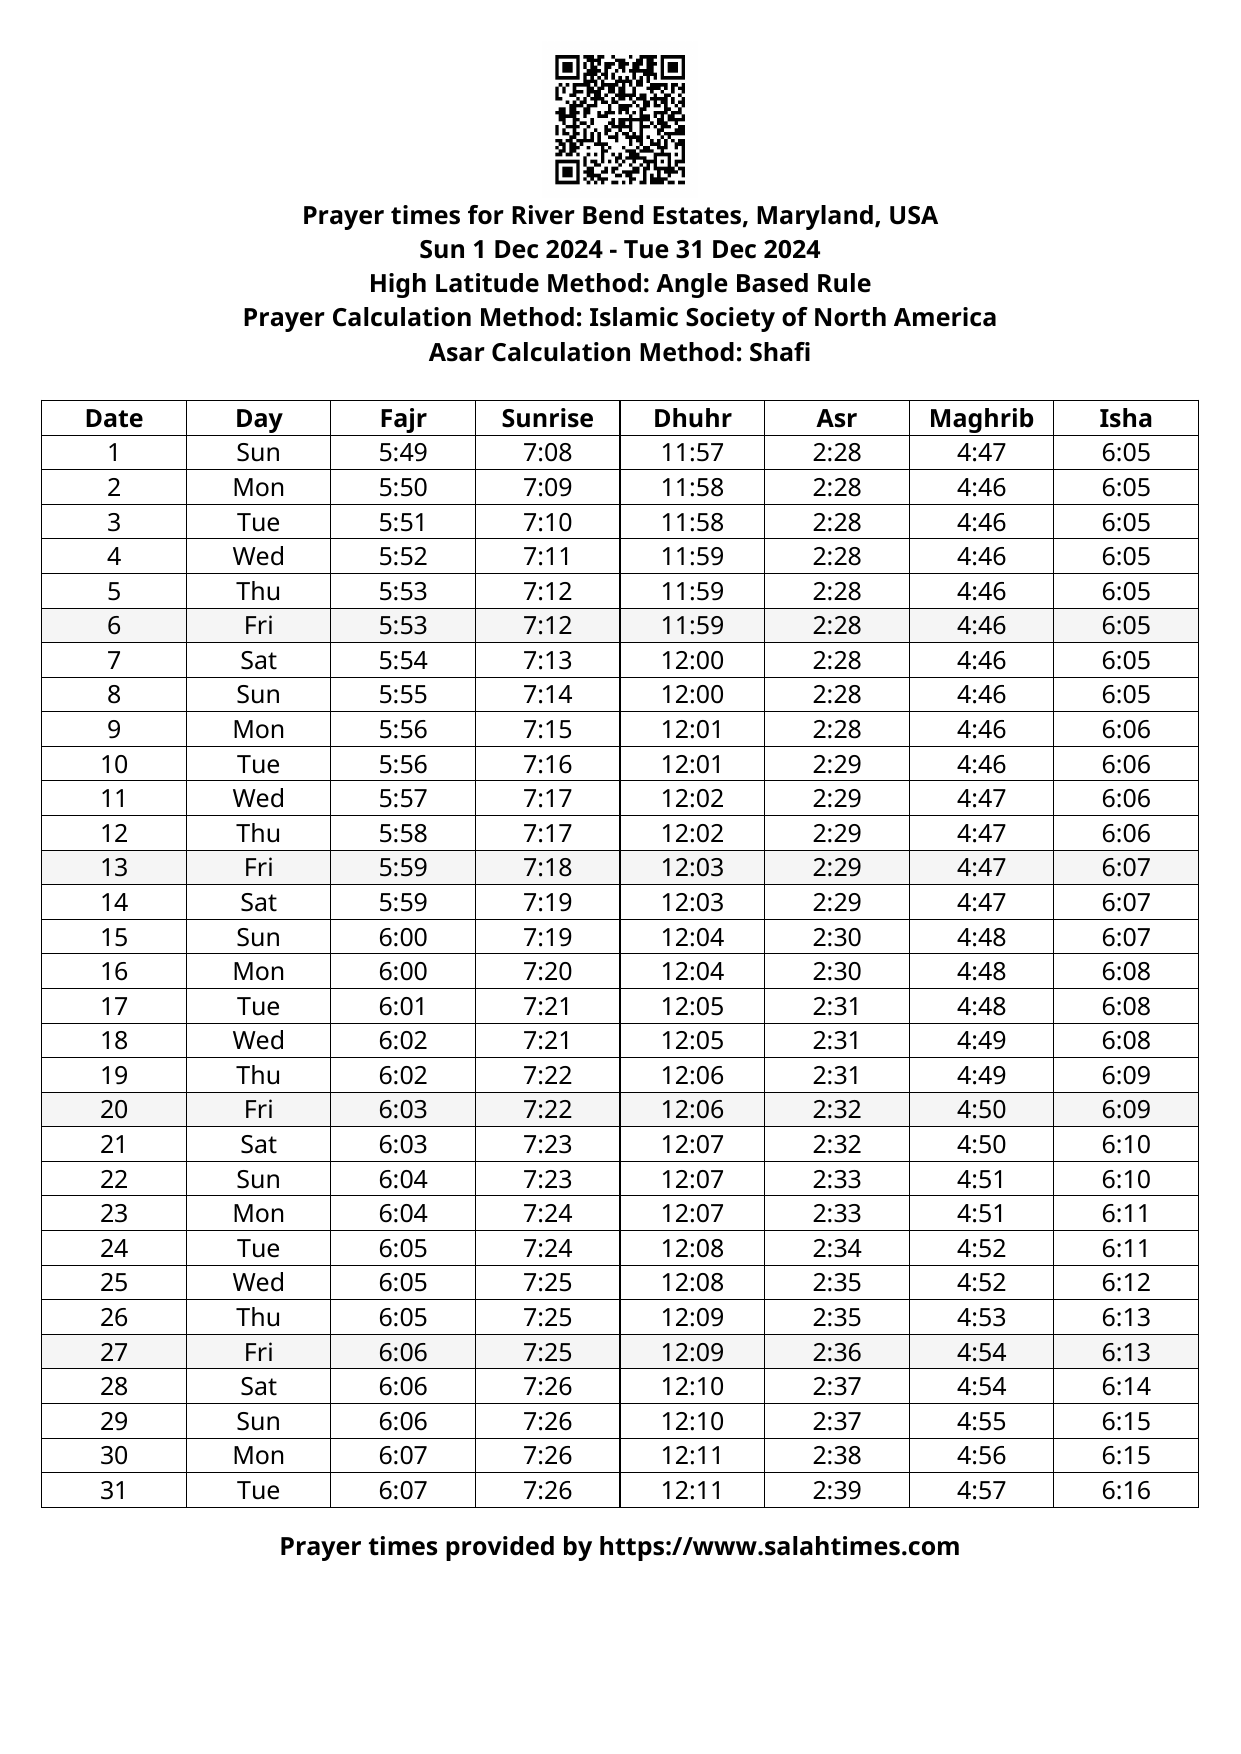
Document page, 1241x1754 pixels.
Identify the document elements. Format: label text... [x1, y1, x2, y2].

table_cell 2:28 [765, 712, 909, 746]
table_cell Fri [187, 609, 330, 642]
table_cell 6:09 [1054, 1058, 1198, 1092]
table_header Sunrise [476, 401, 619, 434]
table_cell 2:29 [765, 747, 909, 780]
table_cell 5:57 [331, 781, 475, 815]
table_cell 7:08 [476, 436, 619, 469]
table_cell Sat [187, 885, 330, 919]
table_cell 12:01 [621, 712, 764, 746]
table_cell 7:23 [476, 1127, 619, 1161]
table_cell 25 [42, 1266, 186, 1299]
table_cell Tue [187, 989, 330, 1022]
table_cell 6:15 [1054, 1404, 1198, 1437]
table_cell 7:19 [476, 920, 619, 953]
table_cell 6:07 [1054, 885, 1198, 919]
table_cell 5:50 [331, 470, 475, 504]
table_cell 7 [42, 643, 186, 677]
table_cell 6:06 [331, 1404, 475, 1437]
table_header Isha [1054, 401, 1198, 434]
table_cell 6:08 [1054, 1024, 1198, 1057]
table_cell 4:48 [910, 954, 1053, 988]
table_header Date [42, 401, 186, 434]
table_cell 12:11 [621, 1439, 764, 1472]
table_cell 12:08 [621, 1231, 764, 1264]
table_cell 2:36 [765, 1335, 909, 1368]
table_cell Mon [187, 470, 330, 504]
table_cell 6:08 [1054, 954, 1198, 988]
table_cell 6:08 [1054, 989, 1198, 1022]
table_cell 12:10 [621, 1404, 764, 1437]
table_cell 4:49 [910, 1058, 1053, 1092]
table_cell 15 [42, 920, 186, 953]
text Prayer Calculation Method: Islamic Society of North America [42, 300, 1198, 334]
table_cell 5:59 [331, 851, 475, 884]
table_cell 6:06 [1054, 712, 1198, 746]
table_cell 6:05 [1054, 678, 1198, 711]
table_cell 6:06 [331, 1335, 475, 1368]
table_cell 4:48 [910, 920, 1053, 953]
table_cell 12:06 [621, 1093, 764, 1126]
table_cell 7:12 [476, 609, 619, 642]
table_cell 2:28 [765, 678, 909, 711]
table_cell 9 [42, 712, 186, 746]
text Prayer times provided by https://www.salahtimes.com [42, 1528, 1198, 1563]
table_cell 6:11 [1054, 1231, 1198, 1264]
table_cell 6:12 [1054, 1266, 1198, 1299]
table_cell 4:46 [910, 609, 1053, 642]
table_cell 7:21 [476, 989, 619, 1022]
table_cell 4:46 [910, 574, 1053, 607]
table_cell 14 [42, 885, 186, 919]
table_cell 2:28 [765, 505, 909, 538]
table_cell 5:54 [331, 643, 475, 677]
table_cell Fri [187, 1335, 330, 1368]
table_cell 12:05 [621, 1024, 764, 1057]
table_cell 2:31 [765, 989, 909, 1022]
table_cell 7:09 [476, 470, 619, 504]
table_cell 4:46 [910, 505, 1053, 538]
table_cell 11:58 [621, 470, 764, 504]
table_cell 12:08 [621, 1266, 764, 1299]
table_cell 7:17 [476, 816, 619, 849]
table_cell 6:14 [1054, 1369, 1198, 1403]
table_cell 12:07 [621, 1127, 764, 1161]
table_cell 23 [42, 1196, 186, 1230]
table_cell Thu [187, 574, 330, 607]
table_cell 6:06 [1054, 816, 1198, 849]
table_cell 4:47 [910, 851, 1053, 884]
table_cell 12:04 [621, 954, 764, 988]
text Asar Calculation Method: Shafi [42, 334, 1198, 368]
table_cell 7:25 [476, 1300, 619, 1334]
table_cell 3 [42, 505, 186, 538]
table_cell 6:11 [1054, 1196, 1198, 1230]
table_cell 7:26 [476, 1369, 619, 1403]
table_cell 7:11 [476, 539, 619, 573]
text Sun 1 Dec 2024 - Tue 31 Dec 2024 [42, 232, 1198, 266]
table_cell 6:10 [1054, 1162, 1198, 1195]
table_cell 6:03 [331, 1127, 475, 1161]
table_cell 7:22 [476, 1093, 619, 1126]
table_cell 4:55 [910, 1404, 1053, 1437]
table_cell 4:56 [910, 1439, 1053, 1472]
table_cell 2:39 [765, 1473, 909, 1507]
table_cell 6:13 [1054, 1335, 1198, 1368]
table_cell 30 [42, 1439, 186, 1472]
table_cell 6:06 [331, 1369, 475, 1403]
table_cell 12:05 [621, 989, 764, 1022]
table_cell 2:28 [765, 574, 909, 607]
table_cell 18 [42, 1024, 186, 1057]
table_cell 2:30 [765, 954, 909, 988]
table_cell Sun [187, 436, 330, 469]
table_cell 6:04 [331, 1196, 475, 1230]
table_cell 4:54 [910, 1335, 1053, 1368]
table_cell 4:46 [910, 539, 1053, 573]
table_cell 12:04 [621, 920, 764, 953]
table_cell 6:02 [331, 1024, 475, 1057]
table_cell 7:24 [476, 1231, 619, 1264]
table_cell 22 [42, 1162, 186, 1195]
table_cell 5 [42, 574, 186, 607]
table_cell 31 [42, 1473, 186, 1507]
table_cell 7:17 [476, 781, 619, 815]
table_cell Sun [187, 920, 330, 953]
table_cell Mon [187, 1196, 330, 1230]
table_cell Mon [187, 712, 330, 746]
table_cell Wed [187, 1266, 330, 1299]
table_cell 2:33 [765, 1162, 909, 1195]
table_cell 6:07 [331, 1439, 475, 1472]
table_cell 2:28 [765, 539, 909, 573]
table_cell 6:05 [1054, 643, 1198, 677]
table_cell 6:07 [1054, 920, 1198, 953]
table_cell 5:55 [331, 678, 475, 711]
table_cell 6:04 [331, 1162, 475, 1195]
table_cell 6:07 [1054, 851, 1198, 884]
table_header Asr [765, 401, 909, 434]
table_cell 12:09 [621, 1300, 764, 1334]
table_cell 2:32 [765, 1093, 909, 1126]
table_cell 12:02 [621, 781, 764, 815]
table_cell 4:46 [910, 678, 1053, 711]
table_cell Wed [187, 1024, 330, 1057]
table_cell 7:15 [476, 712, 619, 746]
table_cell 2:28 [765, 470, 909, 504]
table_cell 7:21 [476, 1024, 619, 1057]
table_cell 4:51 [910, 1196, 1053, 1230]
table_cell 4:50 [910, 1127, 1053, 1161]
text High Latitude Method: Angle Based Rule [42, 266, 1198, 300]
table_cell Mon [187, 954, 330, 988]
table_cell 6:00 [331, 954, 475, 988]
table_cell 2:29 [765, 885, 909, 919]
table_cell Sun [187, 678, 330, 711]
table_cell Tue [187, 1231, 330, 1264]
table_header Maghrib [910, 401, 1053, 434]
table_cell 12:02 [621, 816, 764, 849]
table_cell 6:05 [1054, 539, 1198, 573]
table_cell Tue [187, 1473, 330, 1507]
table_cell Sat [187, 1369, 330, 1403]
table_cell 6:05 [1054, 574, 1198, 607]
table_cell 26 [42, 1300, 186, 1334]
table_cell 12 [42, 816, 186, 849]
table_cell 6:13 [1054, 1300, 1198, 1334]
table_cell 7:23 [476, 1162, 619, 1195]
table_cell 4 [42, 539, 186, 573]
table_cell 6:01 [331, 989, 475, 1022]
table_cell 7:25 [476, 1266, 619, 1299]
table_cell Thu [187, 1300, 330, 1334]
table_cell 12:07 [621, 1162, 764, 1195]
table_cell 2:37 [765, 1404, 909, 1437]
table_cell 2:29 [765, 781, 909, 815]
table_cell 11:59 [621, 609, 764, 642]
table_cell 10 [42, 747, 186, 780]
table_cell 7:19 [476, 885, 619, 919]
table_cell Sat [187, 643, 330, 677]
table_cell 7:14 [476, 678, 619, 711]
table_cell 6:06 [1054, 747, 1198, 780]
picture [542, 41, 699, 198]
table_cell 2:28 [765, 643, 909, 677]
table_cell 7:22 [476, 1058, 619, 1092]
table_cell 6:05 [1054, 609, 1198, 642]
table_cell 6 [42, 609, 186, 642]
table_cell 4:46 [910, 712, 1053, 746]
table_cell 12:03 [621, 885, 764, 919]
table_cell 4:47 [910, 816, 1053, 849]
table_cell 12:03 [621, 851, 764, 884]
table_cell 7:10 [476, 505, 619, 538]
table_cell Wed [187, 781, 330, 815]
table_cell Thu [187, 816, 330, 849]
table_cell 4:52 [910, 1266, 1053, 1299]
table_cell 19 [42, 1058, 186, 1092]
table_cell 7:12 [476, 574, 619, 607]
table_cell Tue [187, 505, 330, 538]
table_cell 5:53 [331, 574, 475, 607]
table_cell 2:38 [765, 1439, 909, 1472]
table_cell 6:15 [1054, 1439, 1198, 1472]
table_cell Sat [187, 1127, 330, 1161]
table_cell 2:35 [765, 1266, 909, 1299]
table_cell 12:01 [621, 747, 764, 780]
table_cell 5:53 [331, 609, 475, 642]
table_cell 11:57 [621, 436, 764, 469]
text Prayer times for River Bend Estates, Maryland, USA [42, 198, 1198, 232]
table_cell Mon [187, 1439, 330, 1472]
table_cell 12:00 [621, 678, 764, 711]
table_cell 4:54 [910, 1369, 1053, 1403]
table_cell 29 [42, 1404, 186, 1437]
table_cell 2:29 [765, 816, 909, 849]
table_cell 6:00 [331, 920, 475, 953]
table_cell 12:06 [621, 1058, 764, 1092]
table_cell 11 [42, 781, 186, 815]
table_header Day [187, 401, 330, 434]
table_cell 5:59 [331, 885, 475, 919]
table_cell 7:13 [476, 643, 619, 677]
table_cell 7:26 [476, 1404, 619, 1437]
table_cell 6:09 [1054, 1093, 1198, 1126]
table_cell 5:51 [331, 505, 475, 538]
table_cell 11:59 [621, 574, 764, 607]
table_cell 4:46 [910, 747, 1053, 780]
table_cell 8 [42, 678, 186, 711]
table_cell 6:16 [1054, 1473, 1198, 1507]
table_cell 21 [42, 1127, 186, 1161]
table_cell 12:11 [621, 1473, 764, 1507]
table_cell 27 [42, 1335, 186, 1368]
table_cell 17 [42, 989, 186, 1022]
table_cell 7:26 [476, 1439, 619, 1472]
table_cell Sun [187, 1162, 330, 1195]
table_cell 7:24 [476, 1196, 619, 1230]
table_cell 6:05 [331, 1266, 475, 1299]
table_cell 4:48 [910, 989, 1053, 1022]
table_cell 7:16 [476, 747, 619, 780]
table_cell 2:31 [765, 1024, 909, 1057]
table_cell Fri [187, 851, 330, 884]
table_cell 2:30 [765, 920, 909, 953]
table_cell 2:28 [765, 609, 909, 642]
table_cell 16 [42, 954, 186, 988]
table_cell 6:03 [331, 1093, 475, 1126]
table_cell 4:52 [910, 1231, 1053, 1264]
table_cell 2:29 [765, 851, 909, 884]
table_cell 4:47 [910, 885, 1053, 919]
table_cell Sun [187, 1404, 330, 1437]
table_cell 24 [42, 1231, 186, 1264]
table_cell 6:05 [331, 1300, 475, 1334]
table_cell 4:47 [910, 436, 1053, 469]
table_header Dhuhr [621, 401, 764, 434]
table_cell 6:06 [1054, 781, 1198, 815]
table_cell 6:07 [331, 1473, 475, 1507]
table_cell 4:53 [910, 1300, 1053, 1334]
table_cell 12:07 [621, 1196, 764, 1230]
table_cell 2:35 [765, 1300, 909, 1334]
table_cell 4:46 [910, 470, 1053, 504]
table_cell 13 [42, 851, 186, 884]
table_cell 6:05 [331, 1231, 475, 1264]
table_cell 28 [42, 1369, 186, 1403]
table_cell 5:52 [331, 539, 475, 573]
table_cell 12:00 [621, 643, 764, 677]
table_cell 4:57 [910, 1473, 1053, 1507]
table_cell 2:37 [765, 1369, 909, 1403]
table_cell 2:34 [765, 1231, 909, 1264]
table_cell 4:47 [910, 781, 1053, 815]
table_cell 20 [42, 1093, 186, 1126]
table_cell 6:05 [1054, 505, 1198, 538]
table_cell 6:02 [331, 1058, 475, 1092]
table_cell 6:10 [1054, 1127, 1198, 1161]
table_cell 4:46 [910, 643, 1053, 677]
table_cell 4:50 [910, 1093, 1053, 1126]
table_cell Fri [187, 1093, 330, 1126]
table_cell 11:58 [621, 505, 764, 538]
table_cell 5:49 [331, 436, 475, 469]
table_cell Wed [187, 539, 330, 573]
table_cell 6:05 [1054, 470, 1198, 504]
table_cell 11:59 [621, 539, 764, 573]
table_cell 1 [42, 436, 186, 469]
table_cell 2:31 [765, 1058, 909, 1092]
table_cell 7:26 [476, 1473, 619, 1507]
table_cell 4:51 [910, 1162, 1053, 1195]
table_cell 2:33 [765, 1196, 909, 1230]
table_cell 2 [42, 470, 186, 504]
table_cell Tue [187, 747, 330, 780]
table_cell 2:32 [765, 1127, 909, 1161]
table_cell 4:49 [910, 1024, 1053, 1057]
table_cell 5:56 [331, 712, 475, 746]
table_cell 2:28 [765, 436, 909, 469]
table_cell 7:25 [476, 1335, 619, 1368]
table_cell 12:10 [621, 1369, 764, 1403]
table_cell 6:05 [1054, 436, 1198, 469]
table_cell Thu [187, 1058, 330, 1092]
table_cell 7:18 [476, 851, 619, 884]
table_cell 5:56 [331, 747, 475, 780]
table_cell 5:58 [331, 816, 475, 849]
table_header Fajr [331, 401, 475, 434]
table_cell 12:09 [621, 1335, 764, 1368]
table_cell 7:20 [476, 954, 619, 988]
